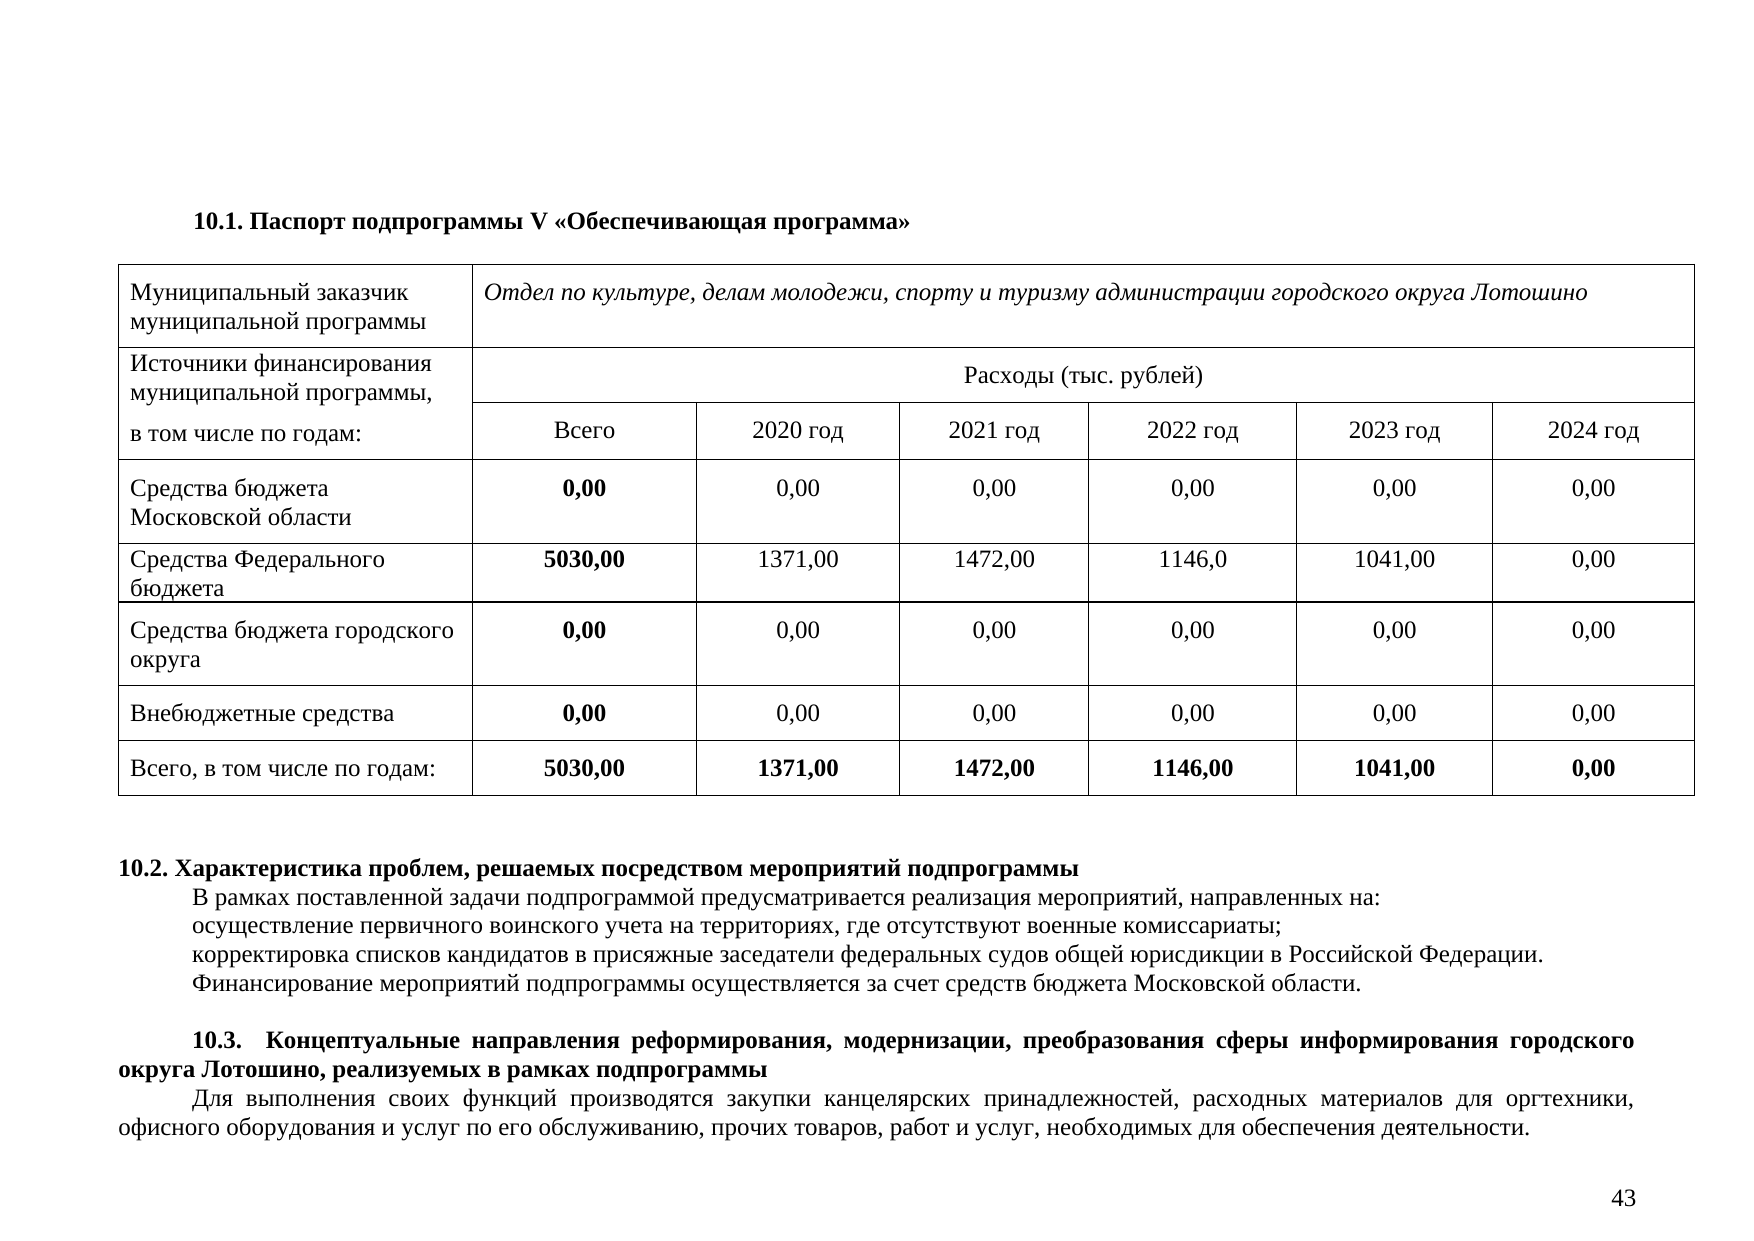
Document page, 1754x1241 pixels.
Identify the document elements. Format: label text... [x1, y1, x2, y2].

table_header Муниципальный заказчик муниципальной программы [119, 265, 472, 347]
text осуществление первичного воинского учета на территориях, где отсутствуют военные комиссариаты; [118, 911, 1636, 939]
table_cell Источники финансирования муниципальной программы, в том числе по годам: [119, 348, 472, 459]
table_cell 1472,00 [900, 741, 1088, 794]
table_cell Всего, в том числе по годам: [119, 741, 472, 794]
table_cell Расходы (тыс. рублей) [473, 348, 1694, 402]
text 10.2. Характеристика проблем, решаемых посредством мероприятий подпрограммы [118, 853, 1636, 882]
table_cell 0,00 [1493, 741, 1694, 794]
table_cell 1041,00 [1297, 741, 1492, 794]
table_cell 0,00 [1089, 603, 1296, 685]
table_cell Внебюджетные средства [119, 686, 472, 740]
table_cell 5030,00 [473, 544, 696, 601]
text корректировка списков кандидатов в присяжные заседатели федеральных судов общей юрисдикции в Российской Федерации. [118, 939, 1636, 968]
table_cell 0,00 [1493, 603, 1694, 685]
table_cell 2022 год [1089, 403, 1296, 459]
text Для выполнения своих функций производятся закупки канцелярских принадлежностей, расходных материалов для оргтехники, офисного оборудования и услуг по его обслуживанию, прочих товаров, работ и услуг, необходимых для обеспечения деятельности. [118, 1083, 1636, 1141]
table_header Отдел по культуре, делам молодежи, спорту и туризму администрации городского округа Лотошино [473, 265, 1694, 347]
text Финансирование мероприятий подпрограммы осуществляется за счет средств бюджета Московской области. [118, 968, 1636, 997]
table_cell 2023 год [1297, 403, 1492, 459]
table_cell 0,00 [1493, 544, 1694, 601]
table_cell 0,00 [1297, 686, 1492, 740]
table_cell 1371,00 [697, 544, 899, 601]
table_cell 0,00 [1089, 686, 1296, 740]
table_cell 0,00 [900, 603, 1088, 685]
table_cell 1041,00 [1297, 544, 1492, 601]
table_cell 0,00 [697, 686, 899, 740]
table_cell 0,00 [1089, 460, 1296, 543]
table_cell 0,00 [697, 603, 899, 685]
table_cell Средства Федерального бюджета [119, 544, 472, 601]
table_cell 0,00 [900, 460, 1088, 543]
table_cell 0,00 [697, 460, 899, 543]
table_cell 5030,00 [473, 741, 696, 794]
table_cell 0,00 [1297, 460, 1492, 543]
table_cell 0,00 [473, 686, 696, 740]
table_cell Средства бюджета Московской области [119, 460, 472, 543]
table_cell 2021 год [900, 403, 1088, 459]
table_cell 0,00 [1493, 460, 1694, 543]
table_cell 0,00 [1297, 603, 1492, 685]
text В рамках поставленной задачи подпрограммой предусматривается реализация мероприятий, направленных на: [118, 882, 1636, 911]
table_cell Всего [473, 403, 696, 459]
text 10.1. Паспорт подпрограммы V «Обеспечивающая программа» [193, 206, 1636, 235]
text 10.3. Концептуальные направления реформирования, модернизации, преобразования сферы информирования городского округа Лотошино, реализуемых в рамках подпрограммы [118, 1026, 1636, 1083]
table_cell 1472,00 [900, 544, 1088, 601]
table_cell 0,00 [473, 460, 696, 543]
table_cell 1146,0 [1089, 544, 1296, 601]
table_cell 1146,00 [1089, 741, 1296, 794]
table_cell 0,00 [900, 686, 1088, 740]
table_cell 0,00 [1493, 686, 1694, 740]
table_cell Средства бюджета городского округа [119, 603, 472, 685]
table_cell 2020 год [697, 403, 899, 459]
table_cell 2024 год [1493, 403, 1694, 459]
table_cell 0,00 [473, 603, 696, 685]
table_cell 1371,00 [697, 741, 899, 794]
